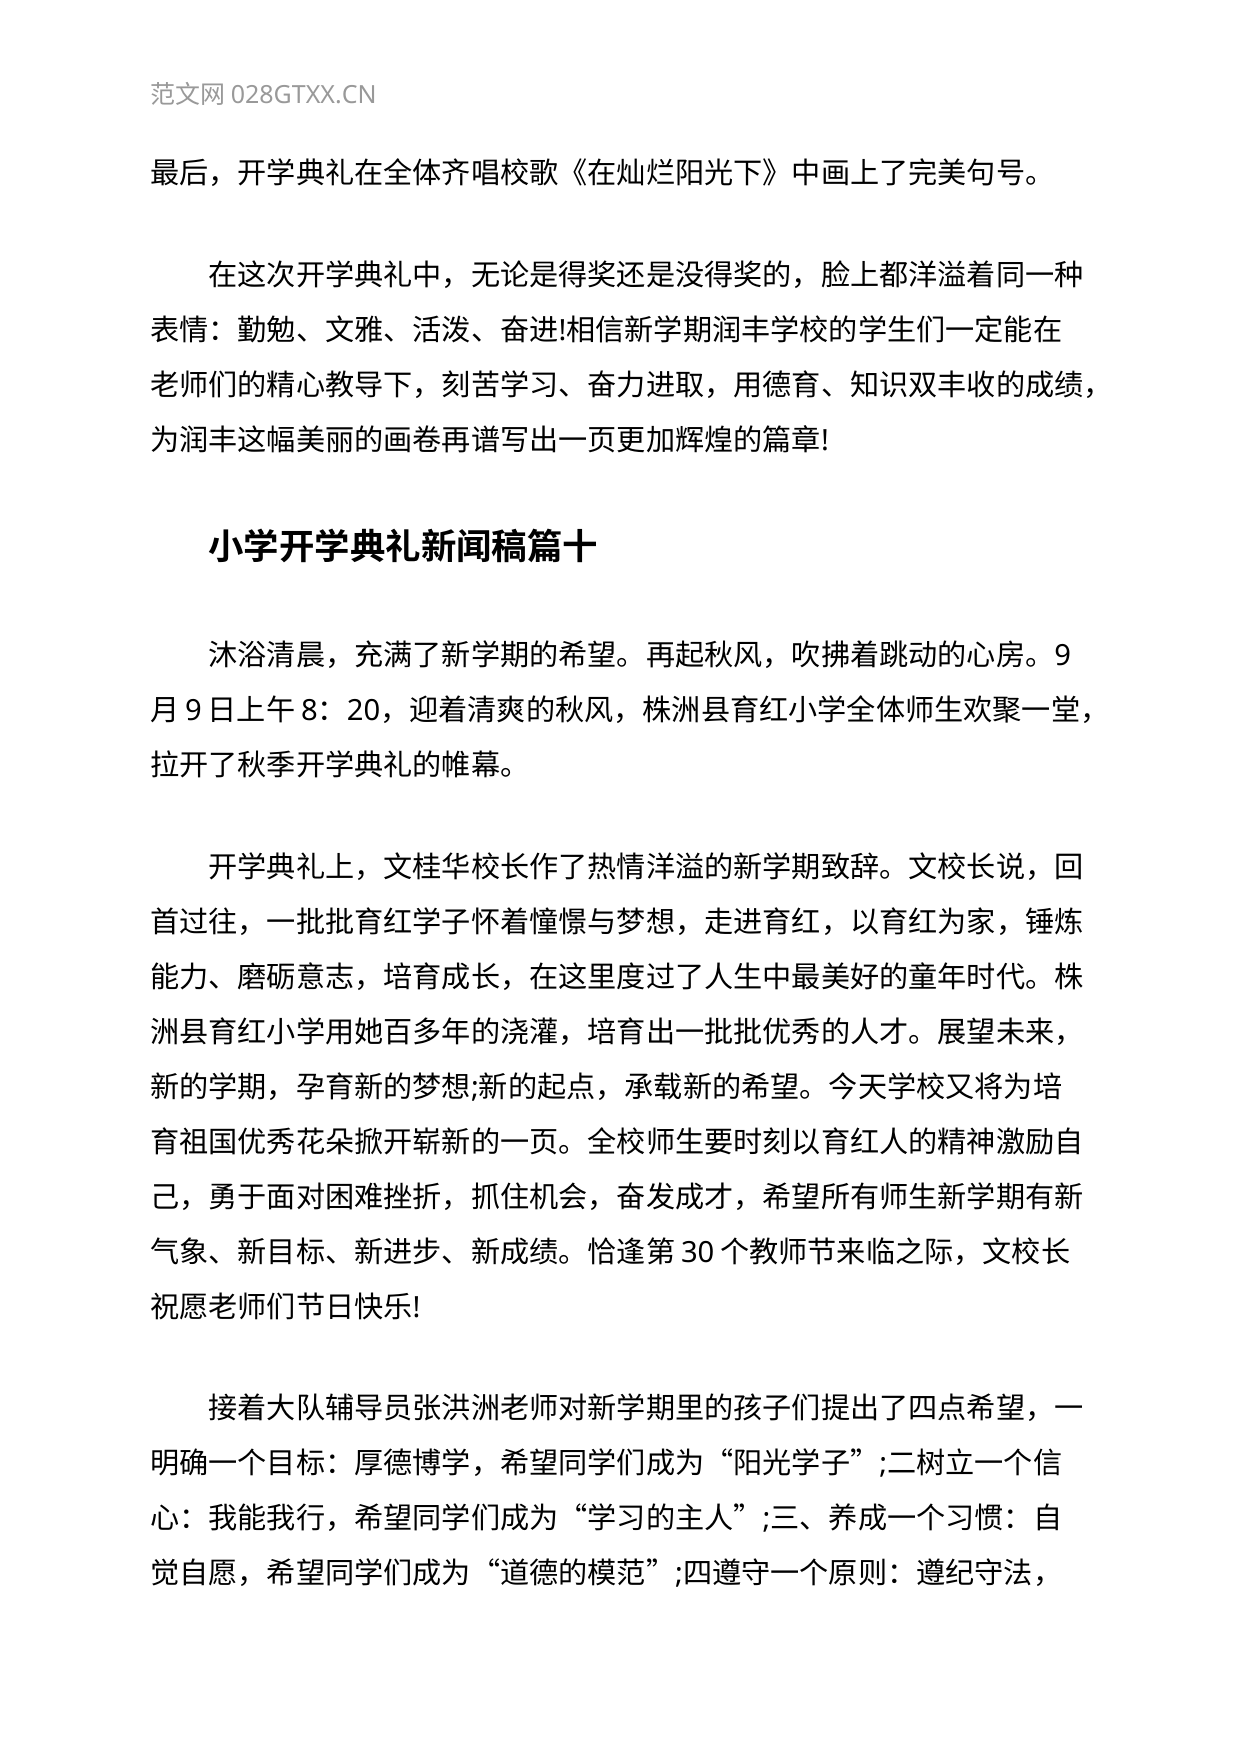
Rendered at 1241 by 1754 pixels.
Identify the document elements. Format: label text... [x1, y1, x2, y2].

text 沐浴清晨，充满了新学期的希望。再起秋风，吹拂着跳动的心房。9月9日上午8：20，迎着清爽的秋风，株洲县育红小学全体师生欢聚一堂，拉开了秋季开学典礼的帷幕。 [150, 632, 1090, 784]
text 开学典礼上，文桂华校长作了热情洋溢的新学期致辞。文校长说，回首过往，一批批育红学子怀着憧憬与梦想，走进育红，以育红为家，锤炼能力、磨砺意志，培育成长，在这里度过了人生中最美好的童年时代。株洲县育红小学用她百多年的浇灌，培育出一批批优秀的人才。展望未来，新的学期，孕育新的梦想;新的起点，承载新的希望。今天学校又将为培育祖国优秀花朵掀开崭新的一页。全校师生要时刻以育红人的精神激励自己，勇于面对困难挫折，抓住机会，奋发成才，希望所有师生新学期有新气象、新目标、新进步、新成绩。恰逢第30个教师节来临之际，文校长祝愿老师们节日快乐! [150, 844, 1090, 1326]
text 在这次开学典礼中，无论是得奖还是没得奖的，脸上都洋溢着同一种表情：勤勉、文雅、活泼、奋进!相信新学期润丰学校的学生们一定能在老师们的精心教导下，刻苦学习、奋力进取，用德育、知识双丰收的成绩，为润丰这幅美丽的画卷再谱写出一页更加辉煌的篇章! [150, 252, 1090, 459]
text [150, 150, 1090, 192]
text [150, 1385, 1090, 1592]
text 小学开学典礼新闻稿篇十 [150, 518, 1090, 570]
